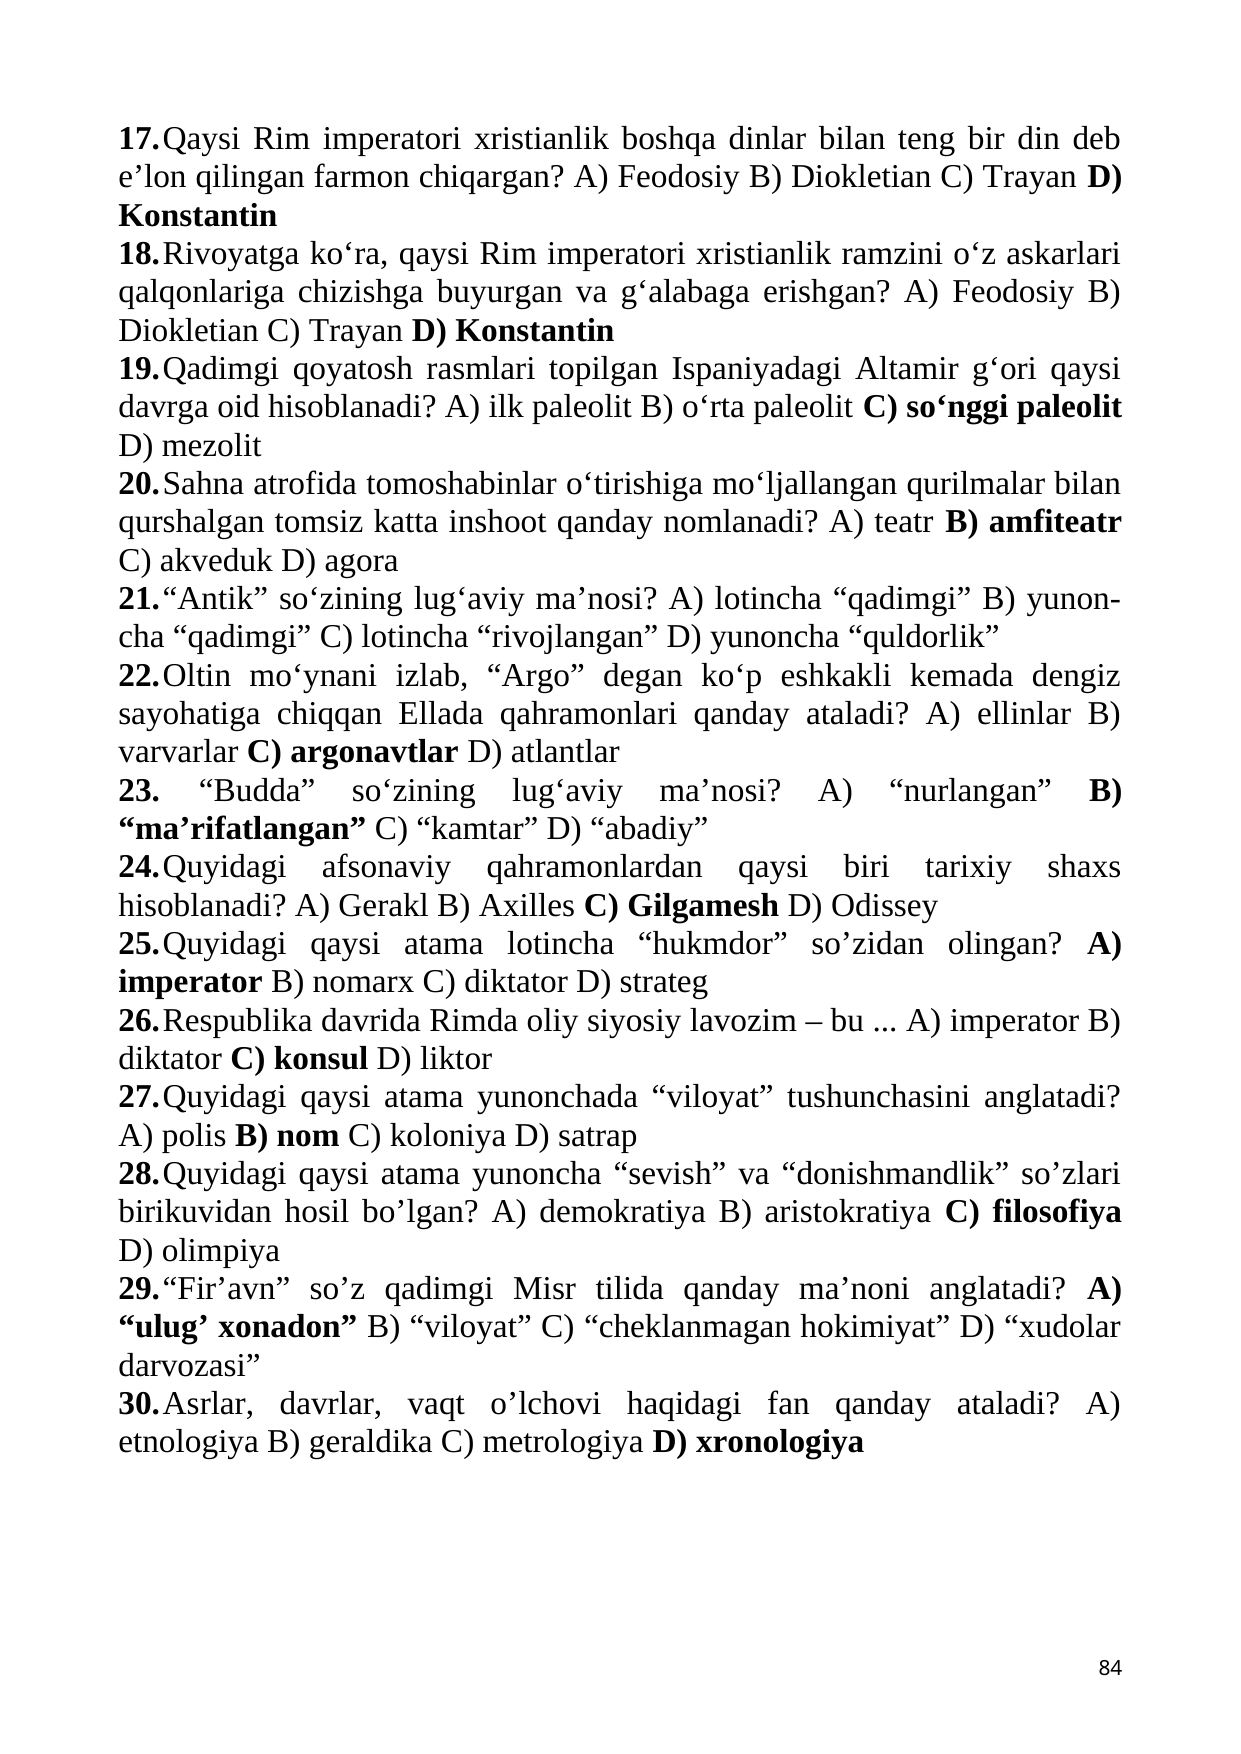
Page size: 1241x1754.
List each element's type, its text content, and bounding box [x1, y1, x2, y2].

list “Budda” soʻzining lugʻaviy ma’nosi? A) “nurlangan” B) “ma’rifatlangan” C) “kamtar” D) “abadiy” [118, 770, 1122, 846]
list Quyidagi qaysi atama yunonchada “viloyat” tushunchasini anglatadi? A) polis B) nom C) koloniya D) satrap [118, 1076, 1122, 1153]
list Quyidagi afsonaviy qahramonlardan qaysi biri tarixiy shaxs hisoblanadi? A) Gerakl B) Axilles C) Gilgamesh D) Odissey [118, 846, 1122, 923]
list “Fir’avn” so’z qadimgi Misr tilida qanday ma’noni anglatadi? A) “ulug’ xonadon” B) “viloyat” C) “cheklanmagan hokimiyat” D) “xudolar darvozasi” [118, 1268, 1122, 1383]
list Qaysi Rim imperatori xristianlik boshqa dinlar bilan teng bir din deb e’lon qilingan farmon chiqargan? A) Feodosiy B) Diokletian C) Trayan D) Konstantin [118, 118, 1122, 233]
list Oltin moʻynani izlab, “Argo” degan koʻp eshkakli kemada dengiz sayohatiga chiqqan Ellada qahramonlari qanday ataladi? A) ellinlar B) varvarlar C) argonavtlar D) atlantlar [118, 655, 1122, 770]
list Rivoyatga koʻra, qaysi Rim imperatori xristianlik ramzini oʻz askarlari qalqonlariga chizishga buyurgan va gʻalabaga erishgan? A) Feodosiy B) Diokletian C) Trayan D) Konstantin [118, 233, 1122, 348]
list Quyidagi qaysi atama yunoncha “sevish” va “donishmandlik” so’zlari birikuvidan hosil bo’lgan? A) demokratiya B) aristokratiya C) filosofiya D) olimpiya [118, 1153, 1122, 1268]
list “Antik” soʻzining lugʻaviy ma’nosi? A) lotincha “qadimgi” B) yunon-cha “qadimgi” C) lotincha “rivojlangan” D) yunoncha “quldorlik” [118, 578, 1122, 655]
list Qadimgi qoyatosh rasmlari topilgan Ispaniyadagi Altamir gʻori qaysi davrga oid hisoblanadi? A) ilk paleolit B) oʻrta paleolit C) soʻnggi paleolit D) mezolit [118, 348, 1122, 463]
list Asrlar, davrlar, vaqt o’lchovi haqidagi fan qanday ataladi? A) etnologiya B) geraldika C) metrologiya D) xronologiya [118, 1383, 1122, 1460]
list Sahna atrofida tomoshabinlar oʻtirishiga moʻljallangan qurilmalar bilan qurshalgan tomsiz katta inshoot qanday nomlanadi? A) teatr B) amfiteatr C) akveduk D) agora [118, 463, 1122, 578]
list Respublika davrida Rimda oliy siyosiy lavozim – bu ... A) imperator B) diktator C) konsul D) liktor [118, 1000, 1122, 1076]
list Quyidagi qaysi atama lotincha “hukmdor” so’zidan olingan? A) imperator B) nomarx C) diktator D) strateg [118, 923, 1122, 1000]
